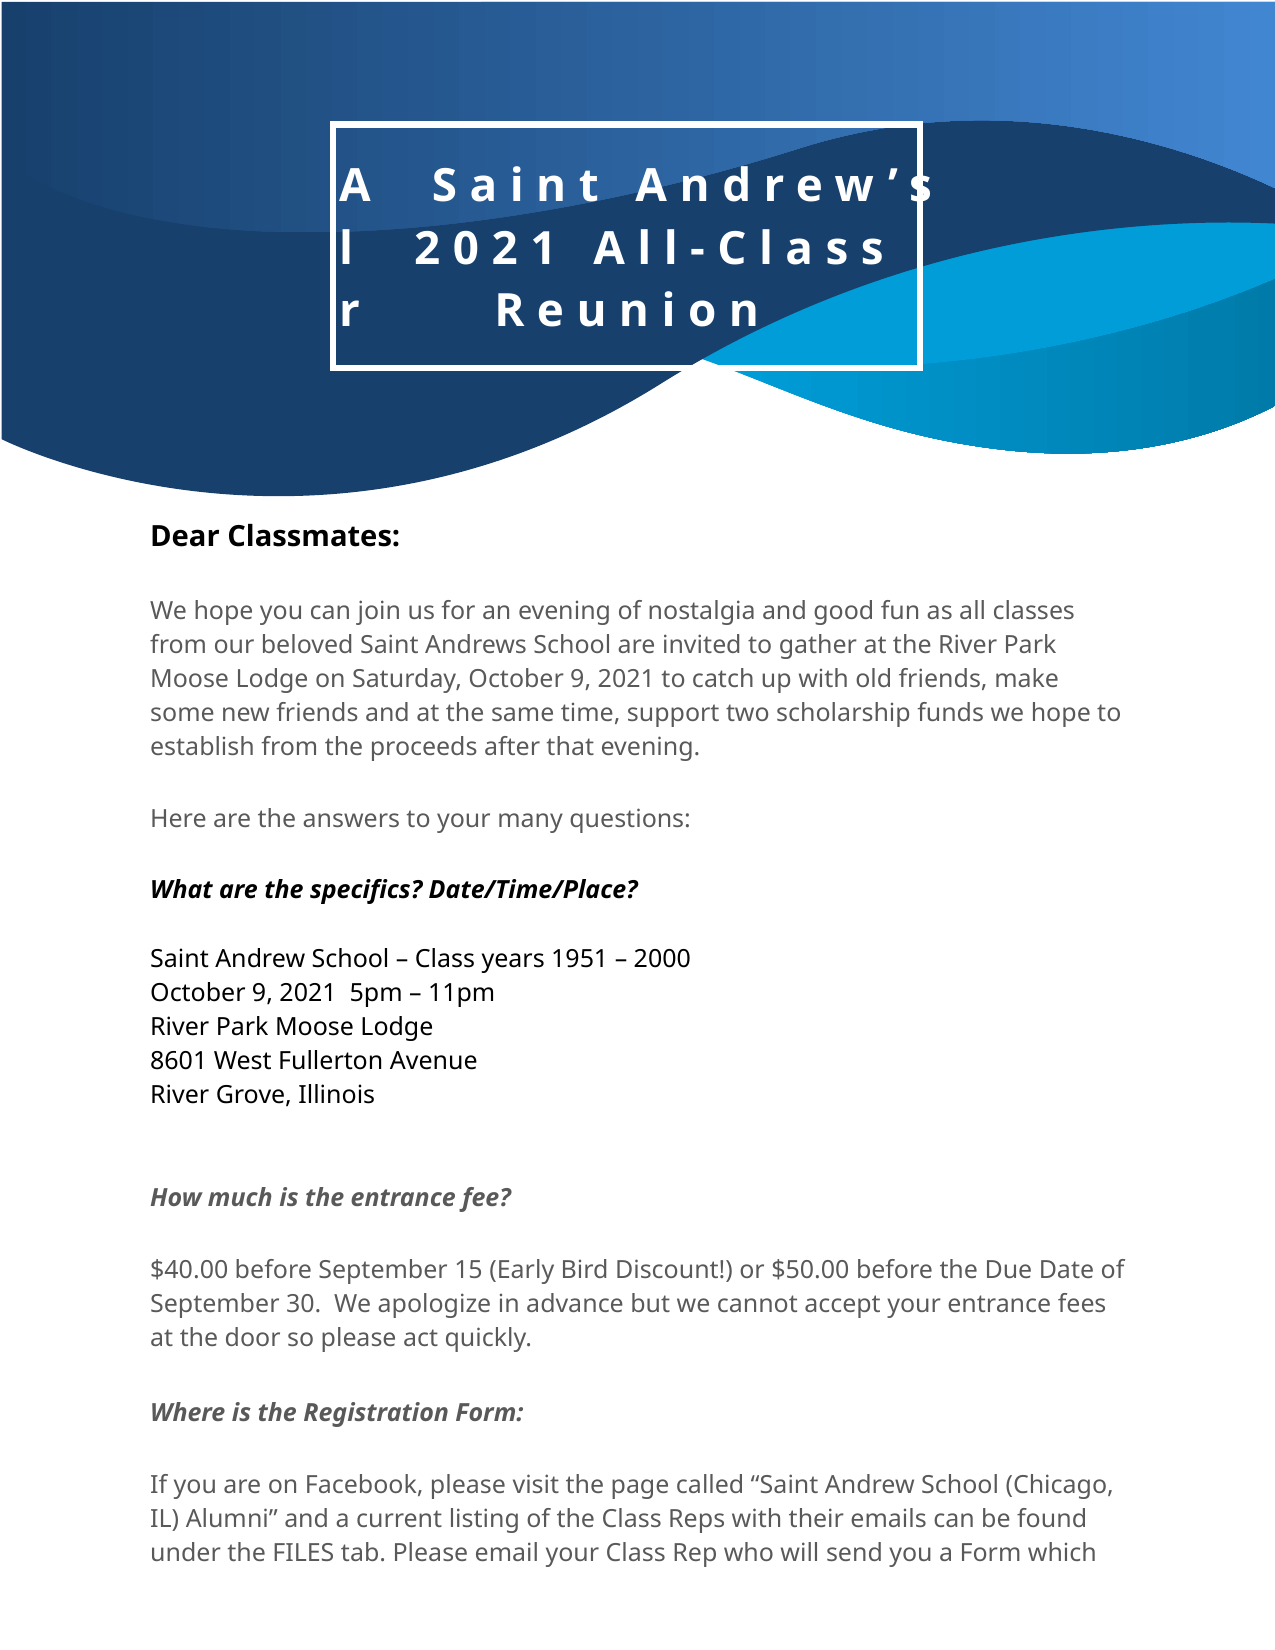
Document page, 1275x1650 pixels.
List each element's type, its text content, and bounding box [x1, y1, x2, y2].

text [150, 1467, 1125, 1569]
table_cell How much is the entrance fee? $40.00 before September 15 (Early Bird Discount!) or $50.00 before the Due Date of September 30. We apologize in advance but we cannot accept your entrance fees at the door so please act quickly. [75, 1111, 1200, 1391]
table_cell Dear Classmates: We hope you can join us for an evening of nostalgia and good fun as all classes from our beloved Saint Andrews School are invited to gather at the River Park Moose Lodge on Saturday, October 9, 2021 to catch up with old friends, make some new friends and at the same time, support two scholarship funds we hope to establish from the proceeds after that evening. Here are the answers to your many questions: What are the specifics? Date/Time/Place? Saint Andrew School – Class years 1951 – 2000 October 9, 2021 5pm – 11pm River Park Moose Lodge 8601 West Fullerton Avenue River Grove, Illinois [75, 368, 1200, 1111]
text Where is the Registration Form: [150, 1395, 1125, 1429]
table_header [75, 113, 1200, 368]
